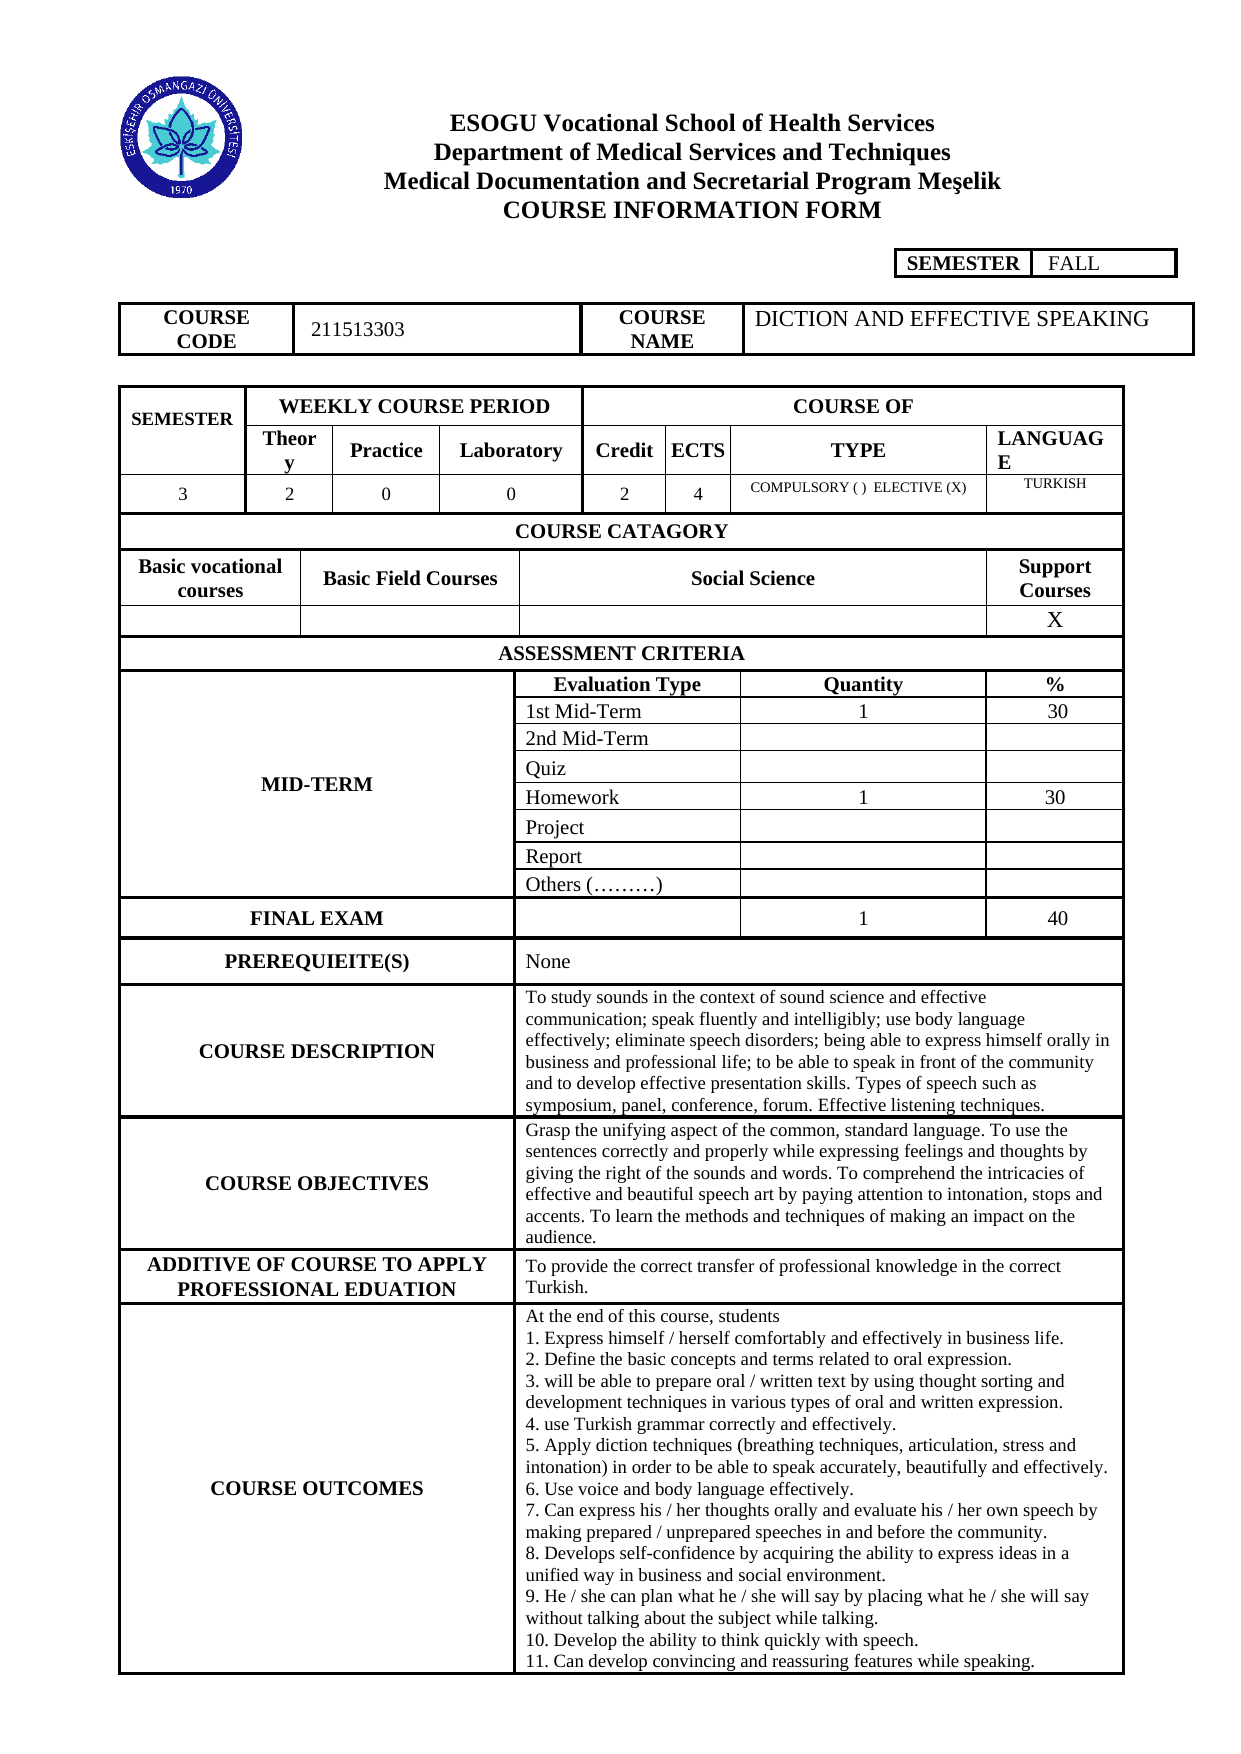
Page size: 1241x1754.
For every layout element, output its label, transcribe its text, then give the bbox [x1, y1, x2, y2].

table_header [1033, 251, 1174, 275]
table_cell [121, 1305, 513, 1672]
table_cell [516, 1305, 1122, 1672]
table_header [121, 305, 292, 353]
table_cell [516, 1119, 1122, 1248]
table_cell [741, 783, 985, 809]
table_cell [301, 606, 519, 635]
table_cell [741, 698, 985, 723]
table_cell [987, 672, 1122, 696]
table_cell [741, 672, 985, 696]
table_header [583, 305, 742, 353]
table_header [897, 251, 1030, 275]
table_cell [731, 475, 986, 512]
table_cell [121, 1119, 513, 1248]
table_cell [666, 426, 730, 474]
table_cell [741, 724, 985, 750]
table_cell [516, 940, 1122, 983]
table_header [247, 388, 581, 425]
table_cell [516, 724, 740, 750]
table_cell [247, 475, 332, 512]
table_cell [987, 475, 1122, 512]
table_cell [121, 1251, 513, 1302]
text COURSE INFORMATION FORM [118, 195, 1122, 223]
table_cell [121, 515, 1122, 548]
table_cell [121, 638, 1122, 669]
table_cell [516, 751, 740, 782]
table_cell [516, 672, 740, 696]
text ESOGU Vocational School of Health Services [244, 108, 1122, 137]
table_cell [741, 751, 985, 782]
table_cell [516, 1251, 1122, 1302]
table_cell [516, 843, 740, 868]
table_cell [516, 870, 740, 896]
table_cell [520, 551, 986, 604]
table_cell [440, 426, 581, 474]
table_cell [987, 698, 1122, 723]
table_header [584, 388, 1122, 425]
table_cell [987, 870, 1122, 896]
text Department of Medical Services and Techniques [244, 137, 1122, 166]
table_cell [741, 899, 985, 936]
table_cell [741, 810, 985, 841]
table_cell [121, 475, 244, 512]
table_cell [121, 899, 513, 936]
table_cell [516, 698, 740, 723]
text Medical Documentation and Secretarial Program Meşelik [244, 166, 1122, 195]
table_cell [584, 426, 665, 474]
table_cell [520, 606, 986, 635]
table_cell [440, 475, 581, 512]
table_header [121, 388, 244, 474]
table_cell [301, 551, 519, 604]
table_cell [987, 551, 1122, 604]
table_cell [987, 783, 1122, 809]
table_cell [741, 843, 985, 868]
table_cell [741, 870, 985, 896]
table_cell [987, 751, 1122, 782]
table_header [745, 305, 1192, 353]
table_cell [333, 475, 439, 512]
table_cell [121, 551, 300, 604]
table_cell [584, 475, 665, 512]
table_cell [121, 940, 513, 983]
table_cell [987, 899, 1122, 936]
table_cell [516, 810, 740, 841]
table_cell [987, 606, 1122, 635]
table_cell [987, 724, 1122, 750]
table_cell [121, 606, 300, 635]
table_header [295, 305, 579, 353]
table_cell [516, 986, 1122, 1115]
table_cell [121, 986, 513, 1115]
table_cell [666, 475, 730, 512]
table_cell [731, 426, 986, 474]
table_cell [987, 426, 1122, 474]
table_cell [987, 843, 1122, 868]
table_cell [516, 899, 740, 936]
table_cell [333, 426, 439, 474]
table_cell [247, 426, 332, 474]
picture [118, 75, 244, 200]
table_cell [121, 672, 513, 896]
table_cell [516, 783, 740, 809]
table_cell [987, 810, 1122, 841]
